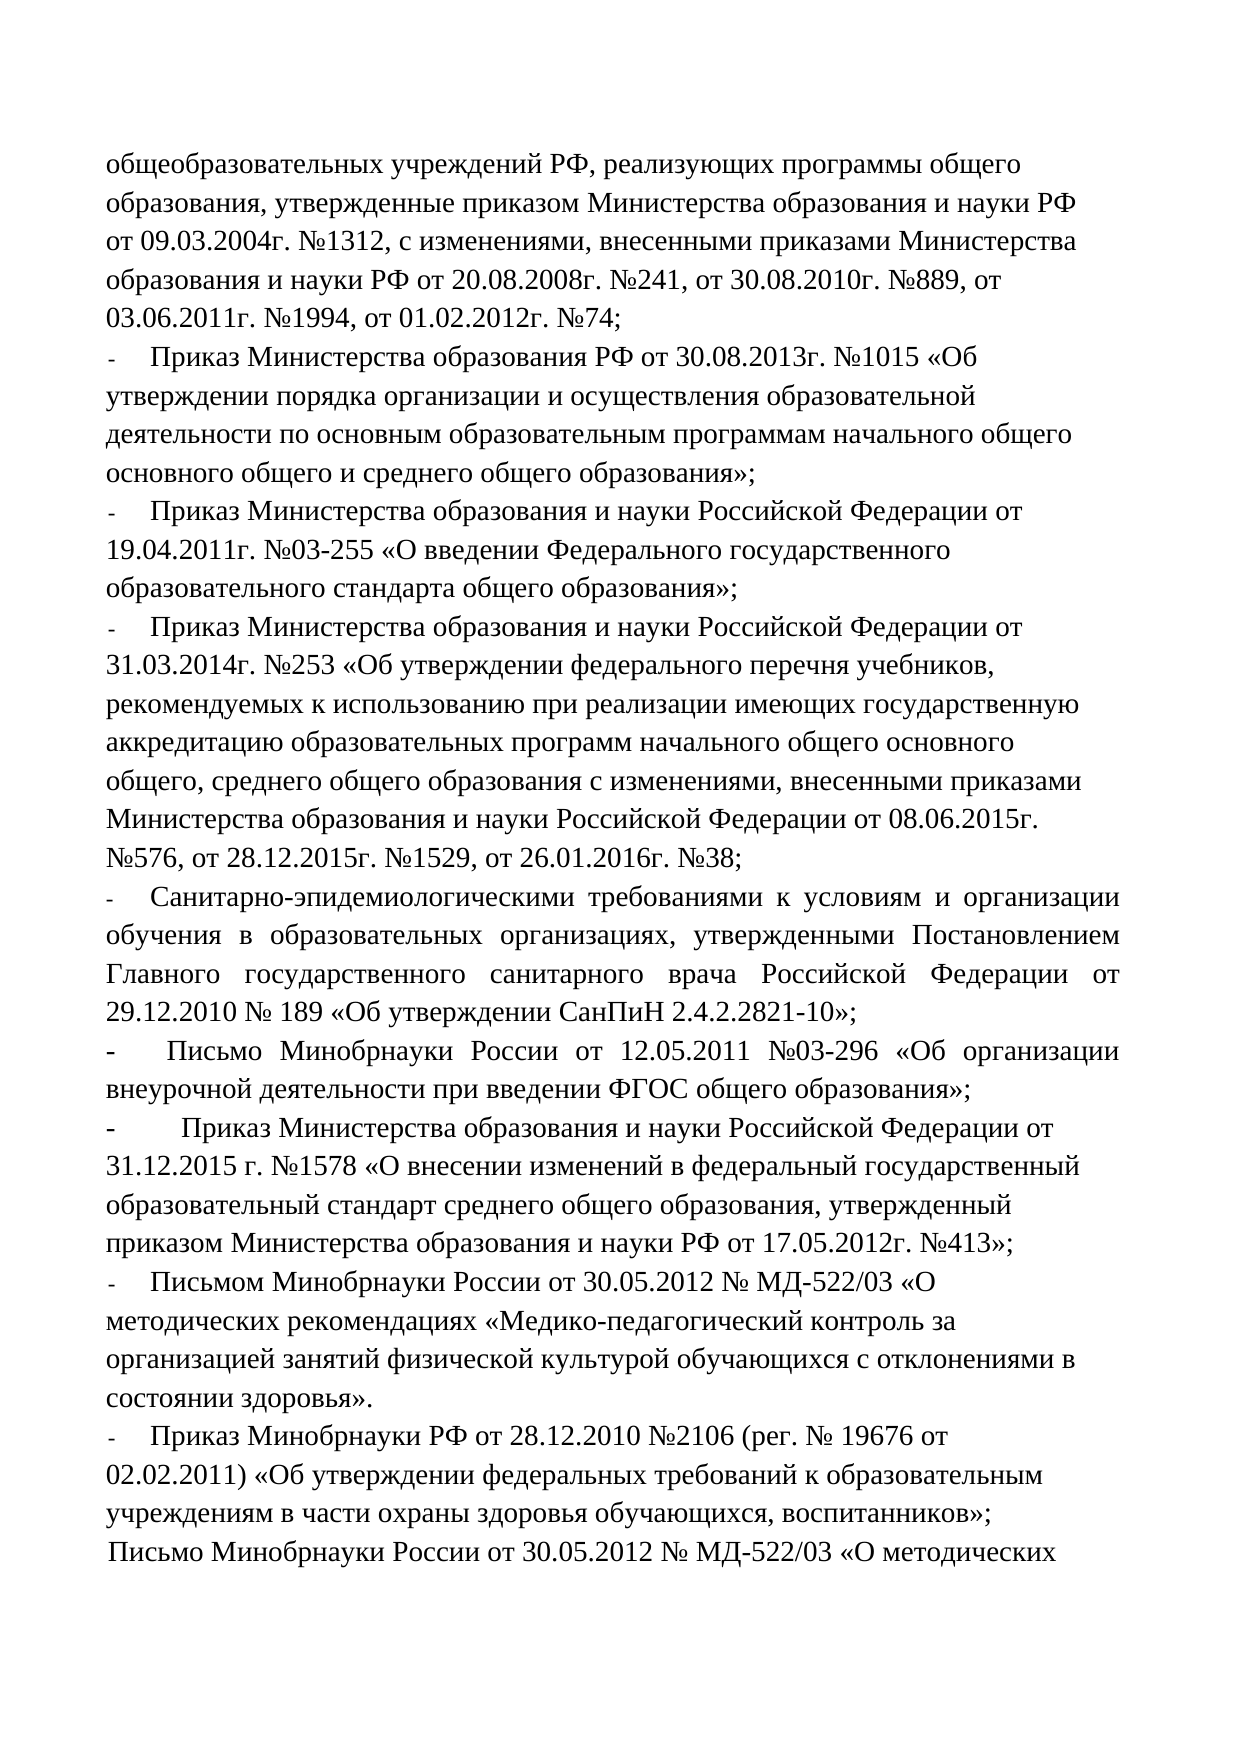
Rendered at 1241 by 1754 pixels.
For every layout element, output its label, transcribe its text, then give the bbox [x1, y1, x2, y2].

list Приказ Министерства образования и науки Российской Федерации от 19.04.2011г. №03-255 «О введении Федерального государственного образовательного стандарта общего образования»; [106, 493, 1096, 604]
list Приказ Минобрнауки РФ от 28.12.2010 №2106 (рег. № 19676 от 02.02.2011) «Об утверждении федеральных требований к образовательным учреждениям в части охраны здоровья обучающихся, воспитанников»; [106, 1418, 1096, 1529]
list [106, 146, 1096, 334]
list Санитарно-эпидемиологическими требованиями к условиям и организации обучения в образовательных организациях, утвержденными Постановлением Главного государственного санитарного врача Российской Федерации от 29.12.2010 № 189 «Об утверждении СанПиН 2.4.2.2821-10»; - Письмо Минобрнауки России от 12.05.2011 №03-296 «Об организации внеурочной деятельности при введении ФГОС общего образования»; [106, 879, 1121, 1105]
text - Приказ Министерства образования и науки Российской Федерации от 31.12.2015 г. №1578 «О внесении изменений в федеральный государственный образовательный стандарт среднего общего образования, утвержденный приказом Министерства образования и науки РФ от 17.05.2012г. №413»; [106, 1110, 1096, 1259]
list Письмом Минобрнауки России от 30.05.2012 № МД-522/03 «О методических рекомендациях «Медико-педагогический контроль за организацией занятий физической культурой обучающихся с отклонениями в состоянии здоровья». [106, 1264, 1096, 1413]
list Приказ Министерства образования и науки Российской Федерации от 31.03.2014г. №253 «Об утверждении федерального перечня учебников, рекомендуемых к использованию при реализации имеющих государственную аккредитацию образовательных программ начального общего основного общего, среднего общего образования с изменениями, внесенными приказами Министерства образования и науки Российской Федерации от 08.06.2015г. №576, от 28.12.2015г. №1529, от 26.01.2016г. №38; [106, 609, 1096, 874]
list Приказ Министерства образования РФ от 30.08.2013г. №1015 «Об утверждении порядка организации и осуществления образовательной деятельности по основным образовательным программам начального общего основного общего и среднего общего образования»; [106, 339, 1096, 488]
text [106, 1534, 1096, 1567]
